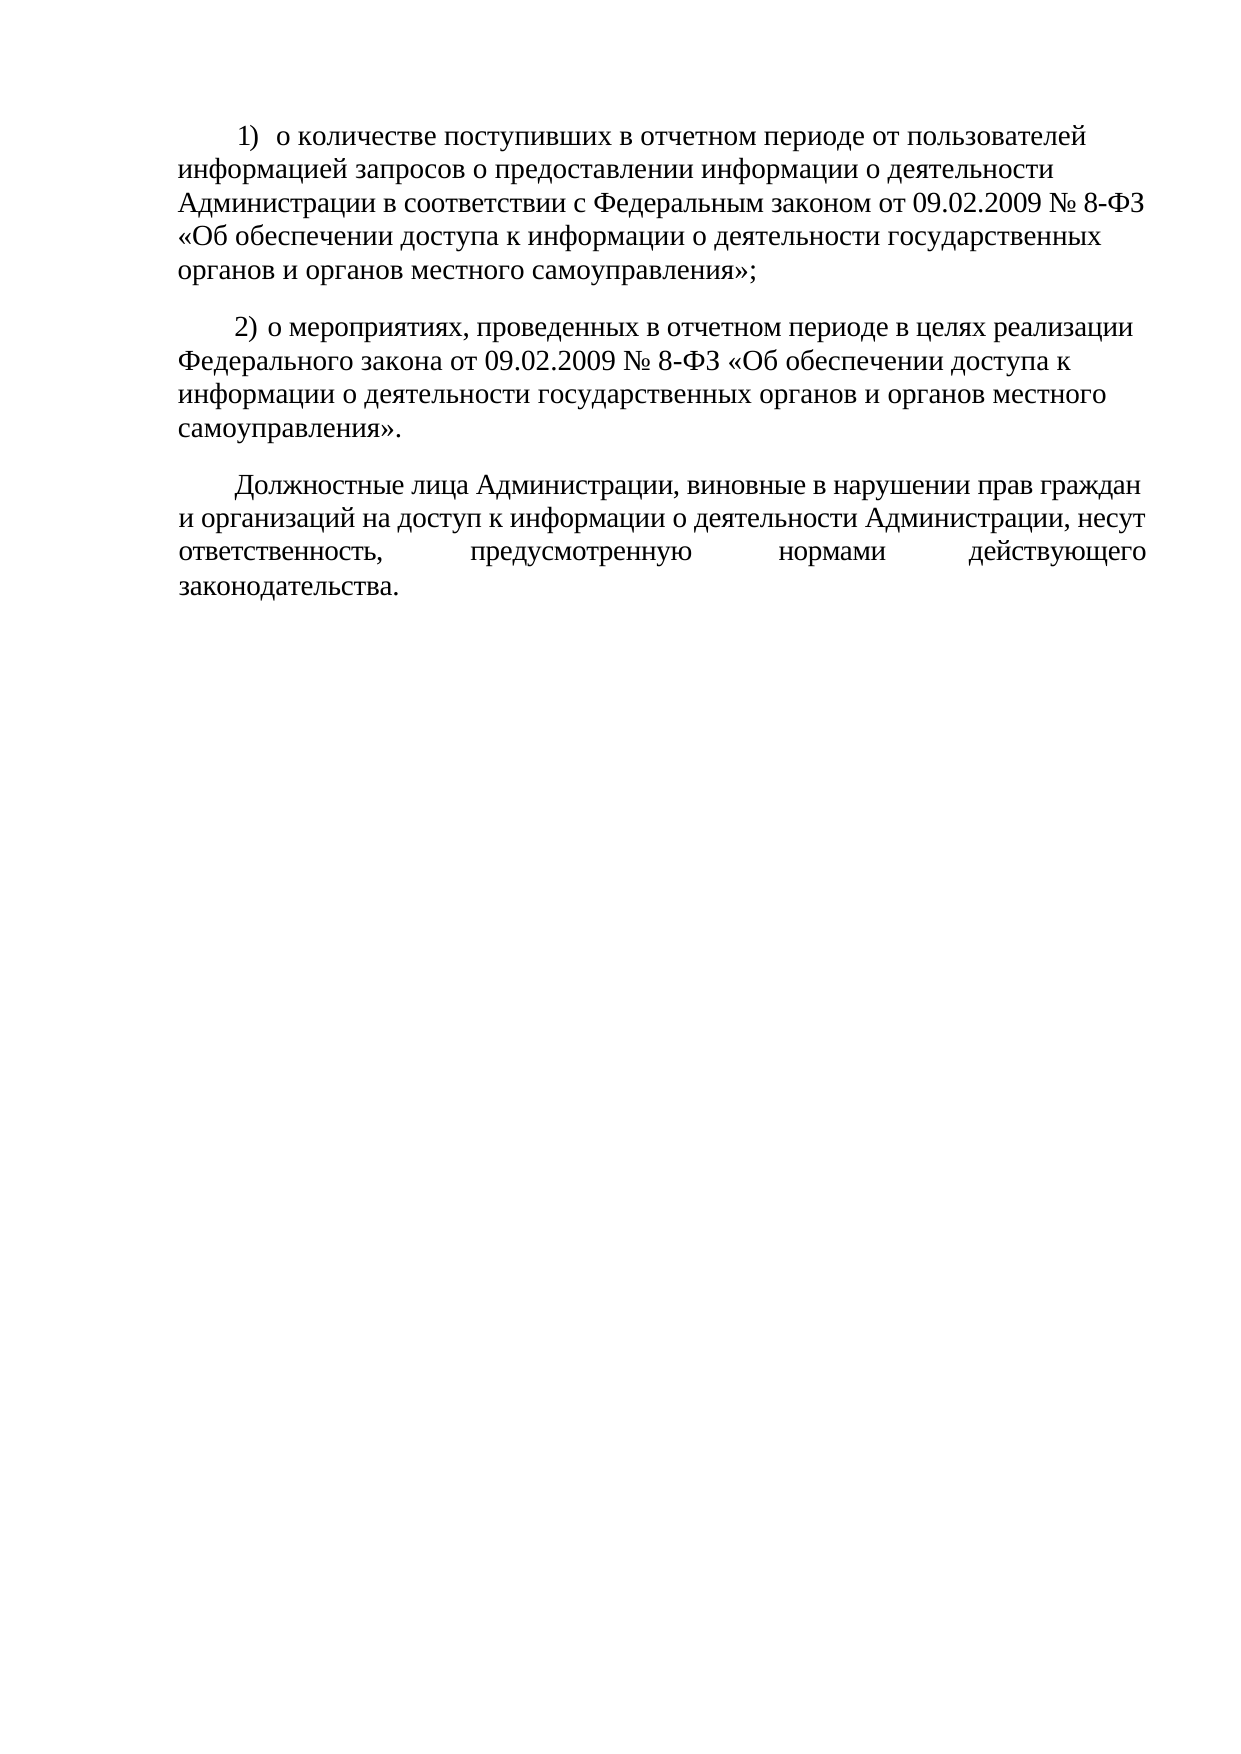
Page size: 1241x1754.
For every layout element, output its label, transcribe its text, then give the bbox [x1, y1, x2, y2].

text 1) о количестве поступивших в отчетном периоде от пользователей информацией запросов о предоставлении информации о деятельности Администрации в соответствии с Федеральным законом от 09.02.2009 № 8-ФЗ «Об обеспечении доступа к информации о деятельности государственных органов и органов местного самоуправления»; [177, 118, 1151, 286]
text Должностные лица Администрации, виновные в нарушении прав граждан и организаций на доступ к информации о деятельности Администрации, несут ответственность, предусмотренную нормами действующего [178, 468, 1152, 567]
text 2) о мероприятиях, проведенных в отчетном периоде в целях реализации Федерального закона от 09.02.2009 № 8-ФЗ «Об обеспечении доступа к информации о деятельности государственных органов и органов местного самоуправления». [178, 309, 1151, 445]
text законодательства. [178, 568, 1152, 602]
